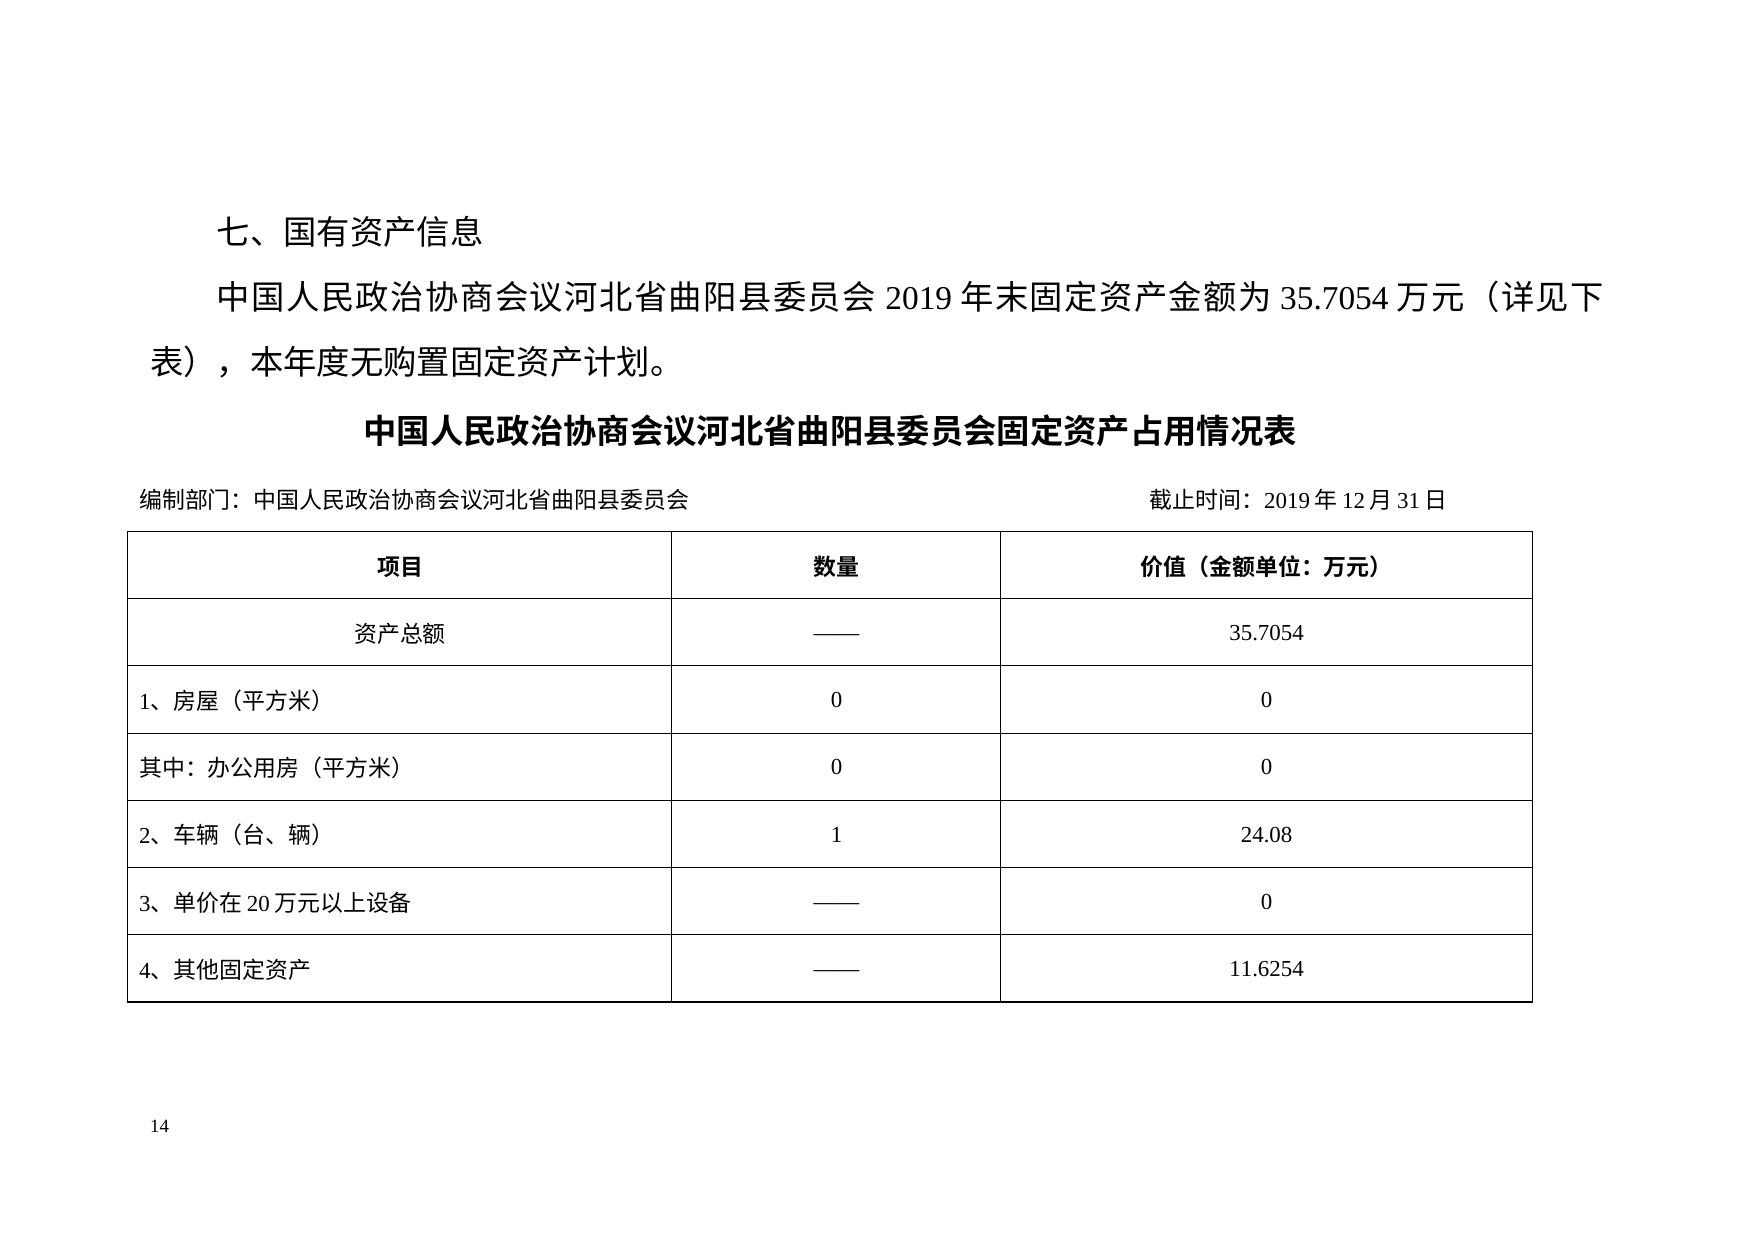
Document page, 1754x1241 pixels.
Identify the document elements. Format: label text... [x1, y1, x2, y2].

table_cell 35.7054 [1001, 599, 1532, 665]
table_cell 3、单价在20万元以上设备 [128, 868, 671, 934]
table_cell 其中：办公用房（平方米） [128, 734, 671, 800]
table_cell 1、房屋（平方米） [128, 666, 671, 733]
text 中国人民政治协商会议河北省曲阳县委员会2019年末固定资产金额为35.7054万元（详见下表），本年度无购置固定资产计划。 [150, 263, 1604, 393]
table_cell 2、车辆（台、辆） [128, 801, 671, 867]
table_cell 0 [672, 666, 1000, 733]
table_cell 0 [672, 734, 1000, 800]
table_cell 数量 [672, 532, 1000, 598]
table_cell 资产总额 [128, 599, 671, 665]
table_header 中国人民政治协商会议河北省曲阳县委员会固定资产占用情况表 [128, 393, 1532, 466]
table_cell 项目 [128, 532, 671, 598]
table_cell 11.6254 [1001, 935, 1532, 1001]
table_cell 4、其他固定资产 [128, 935, 671, 1001]
table_cell 0 [1001, 868, 1532, 934]
table_cell 价值（金额单位：万元） [1001, 532, 1532, 598]
table_cell —— [672, 599, 1000, 665]
table_cell 0 [1001, 666, 1532, 733]
table_cell 1 [672, 801, 1000, 867]
text 七、国有资产信息 [150, 198, 1604, 263]
table_cell 0 [1001, 734, 1532, 800]
table_cell 编制部门：中国人民政治协商会议河北省曲阳县委员会 [128, 466, 1001, 531]
table_cell —— [672, 935, 1000, 1001]
table_cell —— [672, 868, 1000, 934]
table_cell 截止时间：2019年12月31日 [1001, 466, 1532, 531]
table_cell 24.08 [1001, 801, 1532, 867]
